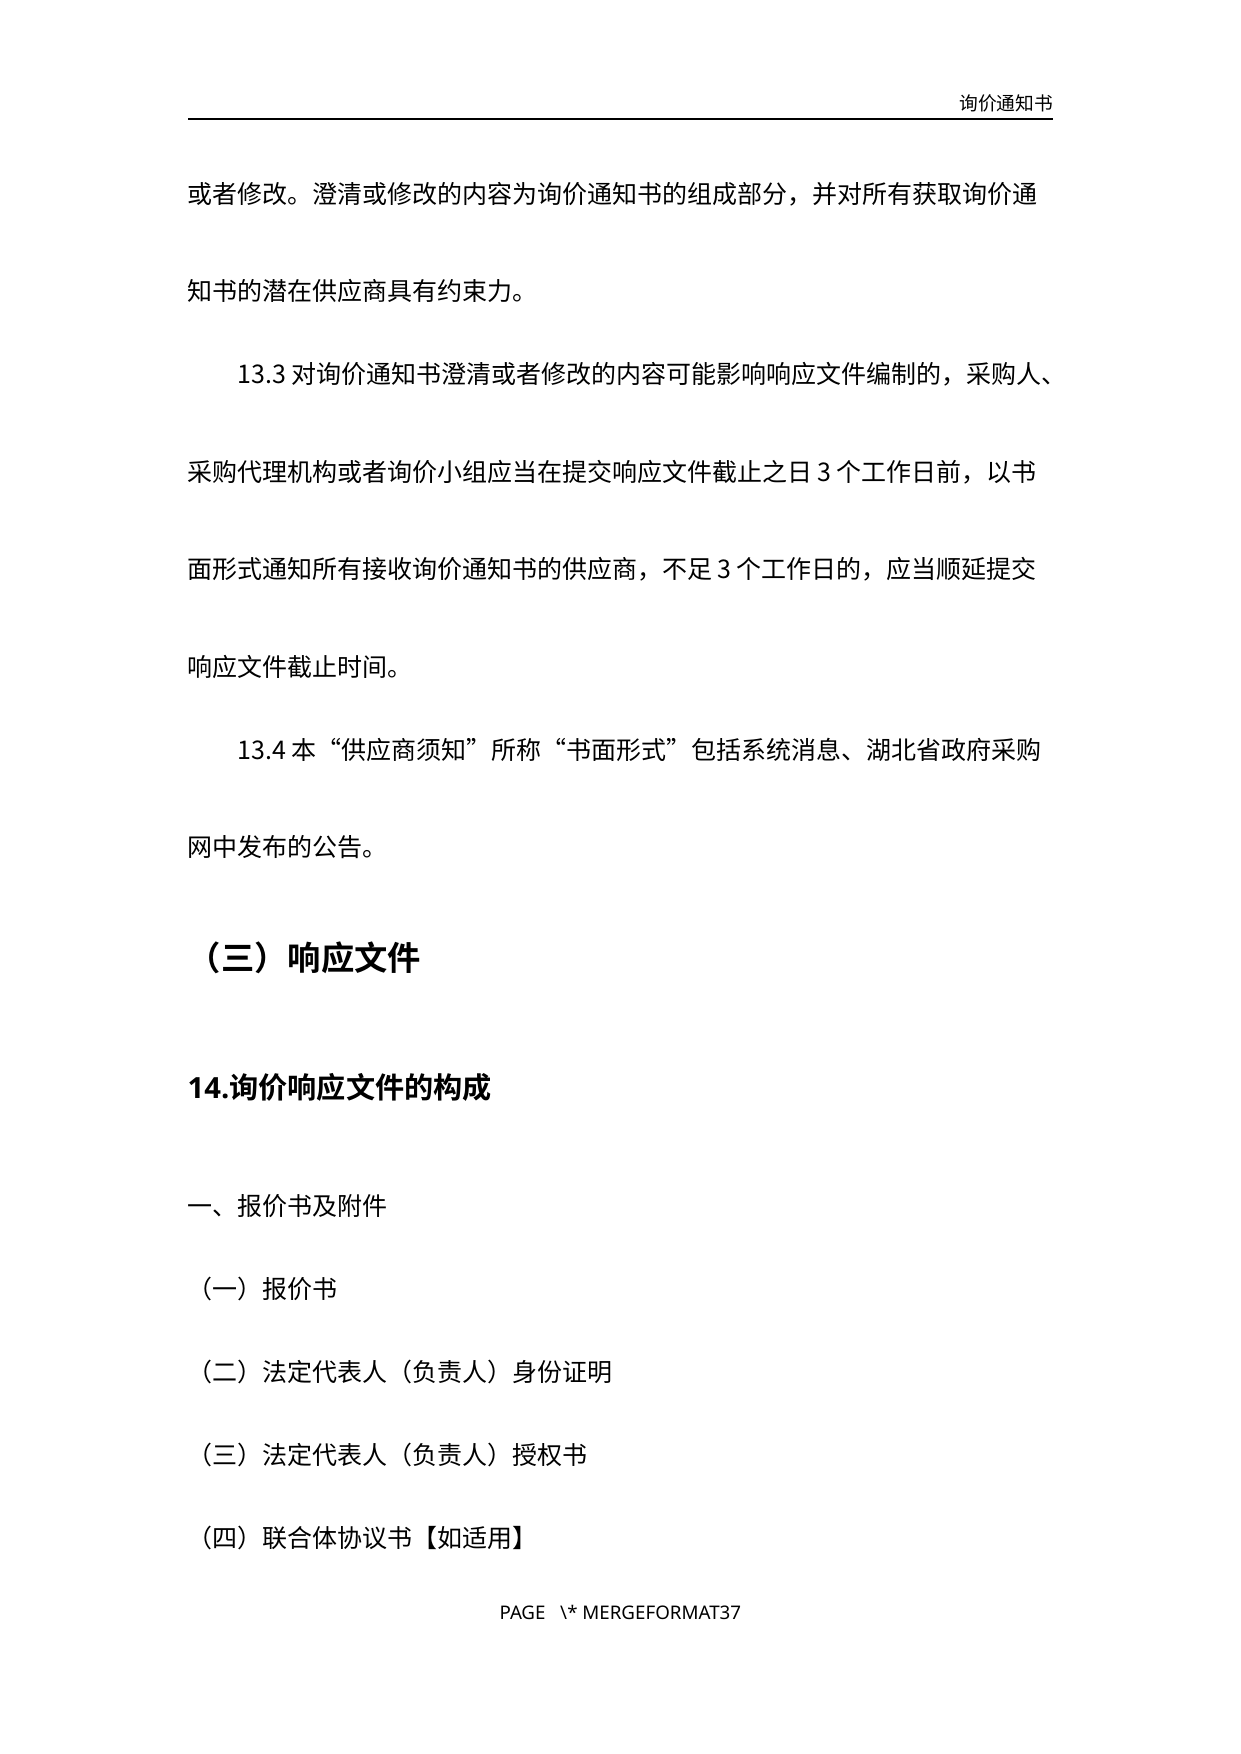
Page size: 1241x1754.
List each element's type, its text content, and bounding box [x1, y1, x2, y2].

text （三）法定代表人（负责人）授权书 [187, 1421, 1053, 1486]
subtitle 询价响应文件的构成 [187, 1053, 1053, 1118]
text 一、报价书及附件 [187, 1172, 1053, 1237]
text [187, 160, 1053, 322]
text 13.4本“供应商须知”所称“书面形式”包括系统消息、湖北省政府采购网中发布的公告。 [187, 716, 1053, 878]
text （二）法定代表人（负责人）身份证明 [187, 1338, 1053, 1403]
text 13.3对询价通知书澄清或者修改的内容可能影响响应文件编制的，采购人、采购代理机构或者询价小组应当在提交响应文件截止之日3个工作日前，以书面形式通知所有接收询价通知书的供应商，不足3个工作日的，应当顺延提交响应文件截止时间。 [187, 340, 1053, 698]
subtitle 响应文件 [187, 924, 1053, 989]
text （四）联合体协议书【如适用】 [187, 1504, 1053, 1569]
text （一）报价书 [187, 1255, 1053, 1320]
